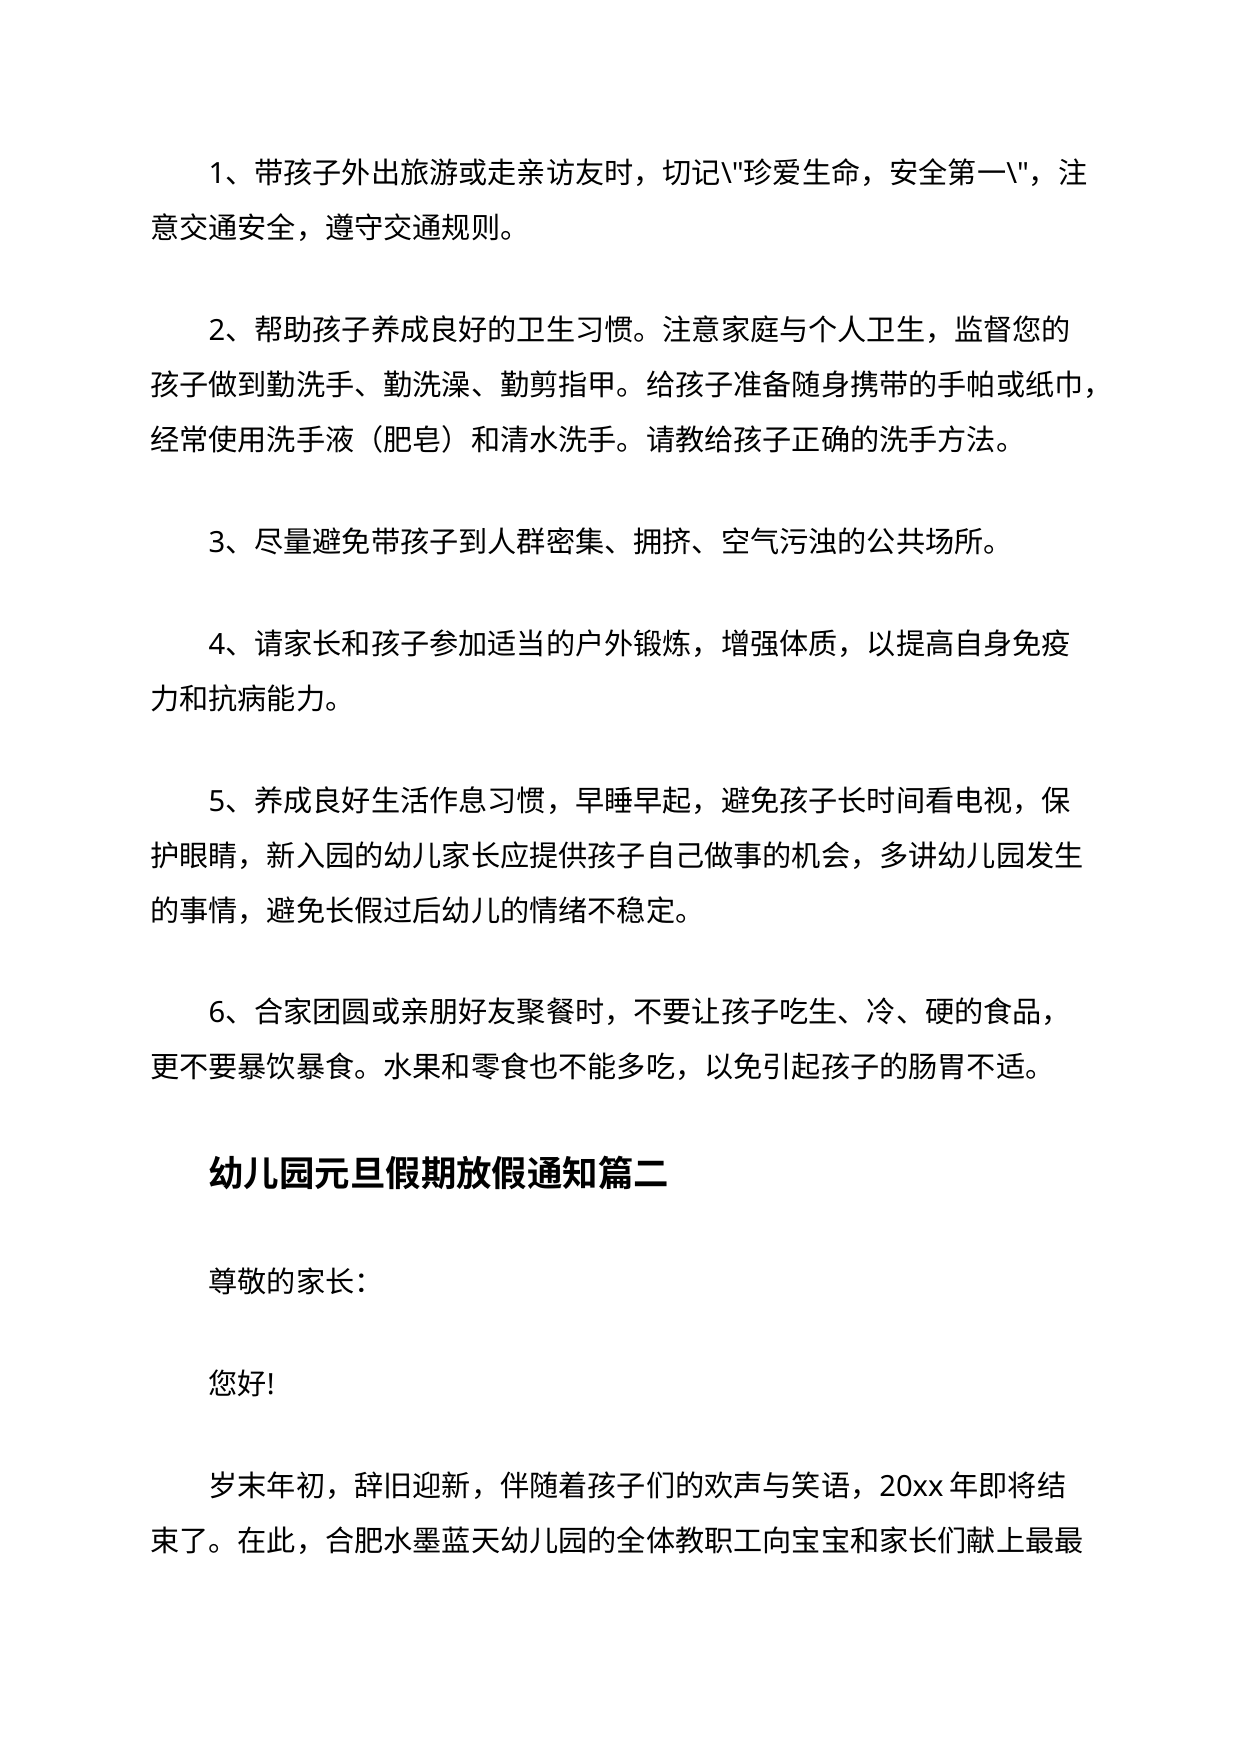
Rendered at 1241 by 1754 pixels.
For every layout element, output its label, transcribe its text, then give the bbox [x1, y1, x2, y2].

text 4、请家长和孩子参加适当的户外锻炼，增强体质，以提高自身免疫力和抗病能力。 [150, 620, 1090, 718]
text 您好! [150, 1361, 1090, 1403]
text 3、尽量避免带孩子到人群密集、拥挤、空气污浊的公共场所。 [150, 518, 1090, 561]
text 尊敬的家长： [150, 1259, 1090, 1301]
text 2、帮助孩子养成良好的卫生习惯。注意家庭与个人卫生，监督您的孩子做到勤洗手、勤洗澡、勤剪指甲。给孩子准备随身携带的手帕或纸巾，经常使用洗手液（肥皂）和清水洗手。请教给孩子正确的洗手方法。 [150, 307, 1090, 459]
text 5、养成良好生活作息习惯，早睡早起，避免孩子长时间看电视，保护眼睛，新入园的幼儿家长应提供孩子自己做事的机会，多讲幼儿园发生的事情，避免长假过后幼儿的情绪不稳定。 [150, 777, 1090, 929]
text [150, 1463, 1090, 1560]
text 6、合家团圆或亲朋好友聚餐时，不要让孩子吃生、冷、硬的食品，更不要暴饮暴食。水果和零食也不能多吃，以免引起孩子的肠胃不适。 [150, 989, 1090, 1086]
text 幼儿园元旦假期放假通知篇二 [150, 1146, 1090, 1197]
text 1、带孩子外出旅游或走亲访友时，切记\"珍爱生命，安全第一\"，注意交通安全，遵守交通规则。 [150, 150, 1090, 247]
